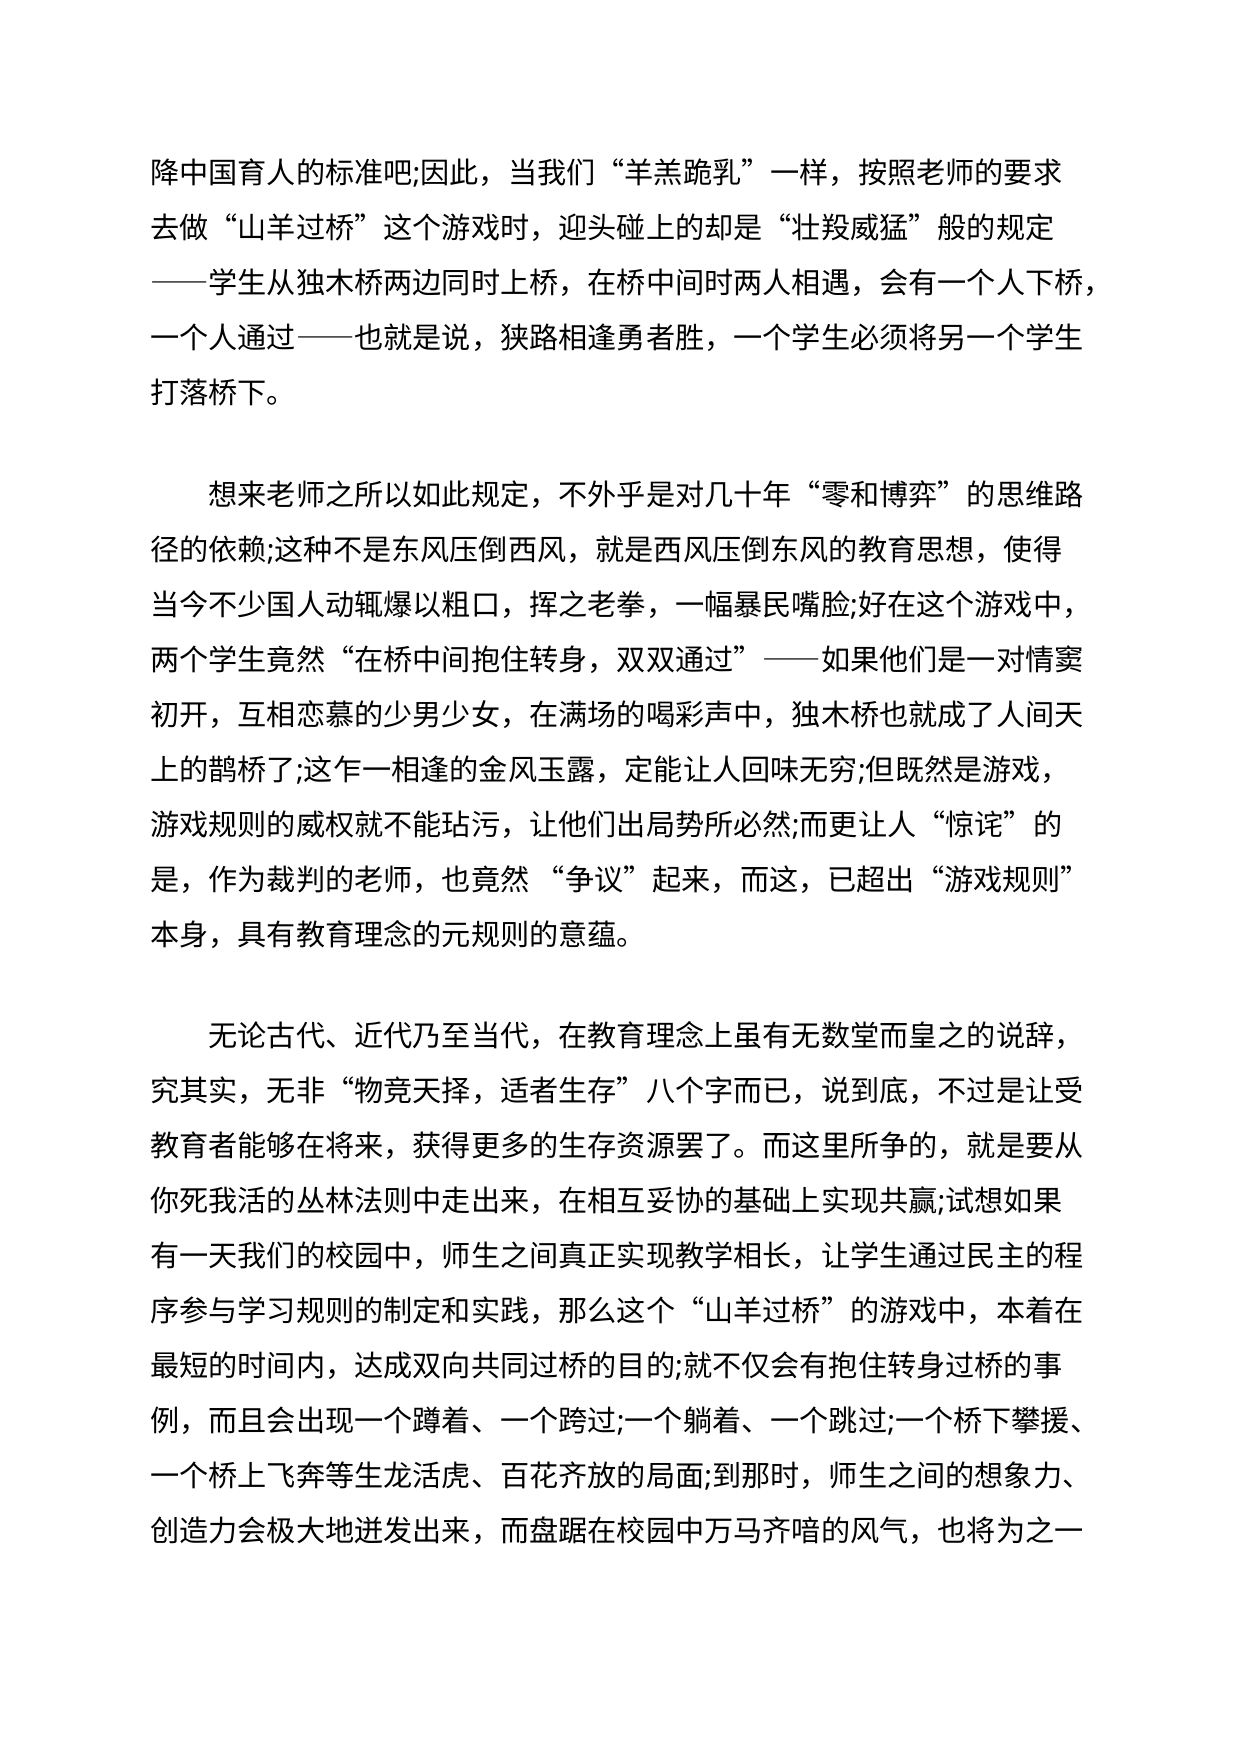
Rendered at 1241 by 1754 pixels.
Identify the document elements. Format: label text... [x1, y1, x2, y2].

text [150, 150, 1090, 412]
text 想来老师之所以如此规定，不外乎是对几十年“零和博弈”的思维路径的依赖;这种不是东风压倒西风，就是西风压倒东风的教育思想，使得当今不少国人动辄爆以粗口，挥之老拳，一幅暴民嘴脸;好在这个游戏中，两个学生竟然“在桥中间抱住转身，双双通过”——如果他们是一对情窦初开，互相恋慕的少男少女，在满场的喝彩声中，独木桥也就成了人间天上的鹊桥了;这乍一相逢的金风玉露，定能让人回味无穷;但既然是游戏，游戏规则的威权就不能玷污，让他们出局势所必然;而更让人“惊诧”的是，作为裁判的老师，也竟然 “争议”起来，而这，已超出“游戏规则”本身，具有教育理念的元规则的意蕴。 [150, 471, 1090, 953]
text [150, 1013, 1090, 1549]
